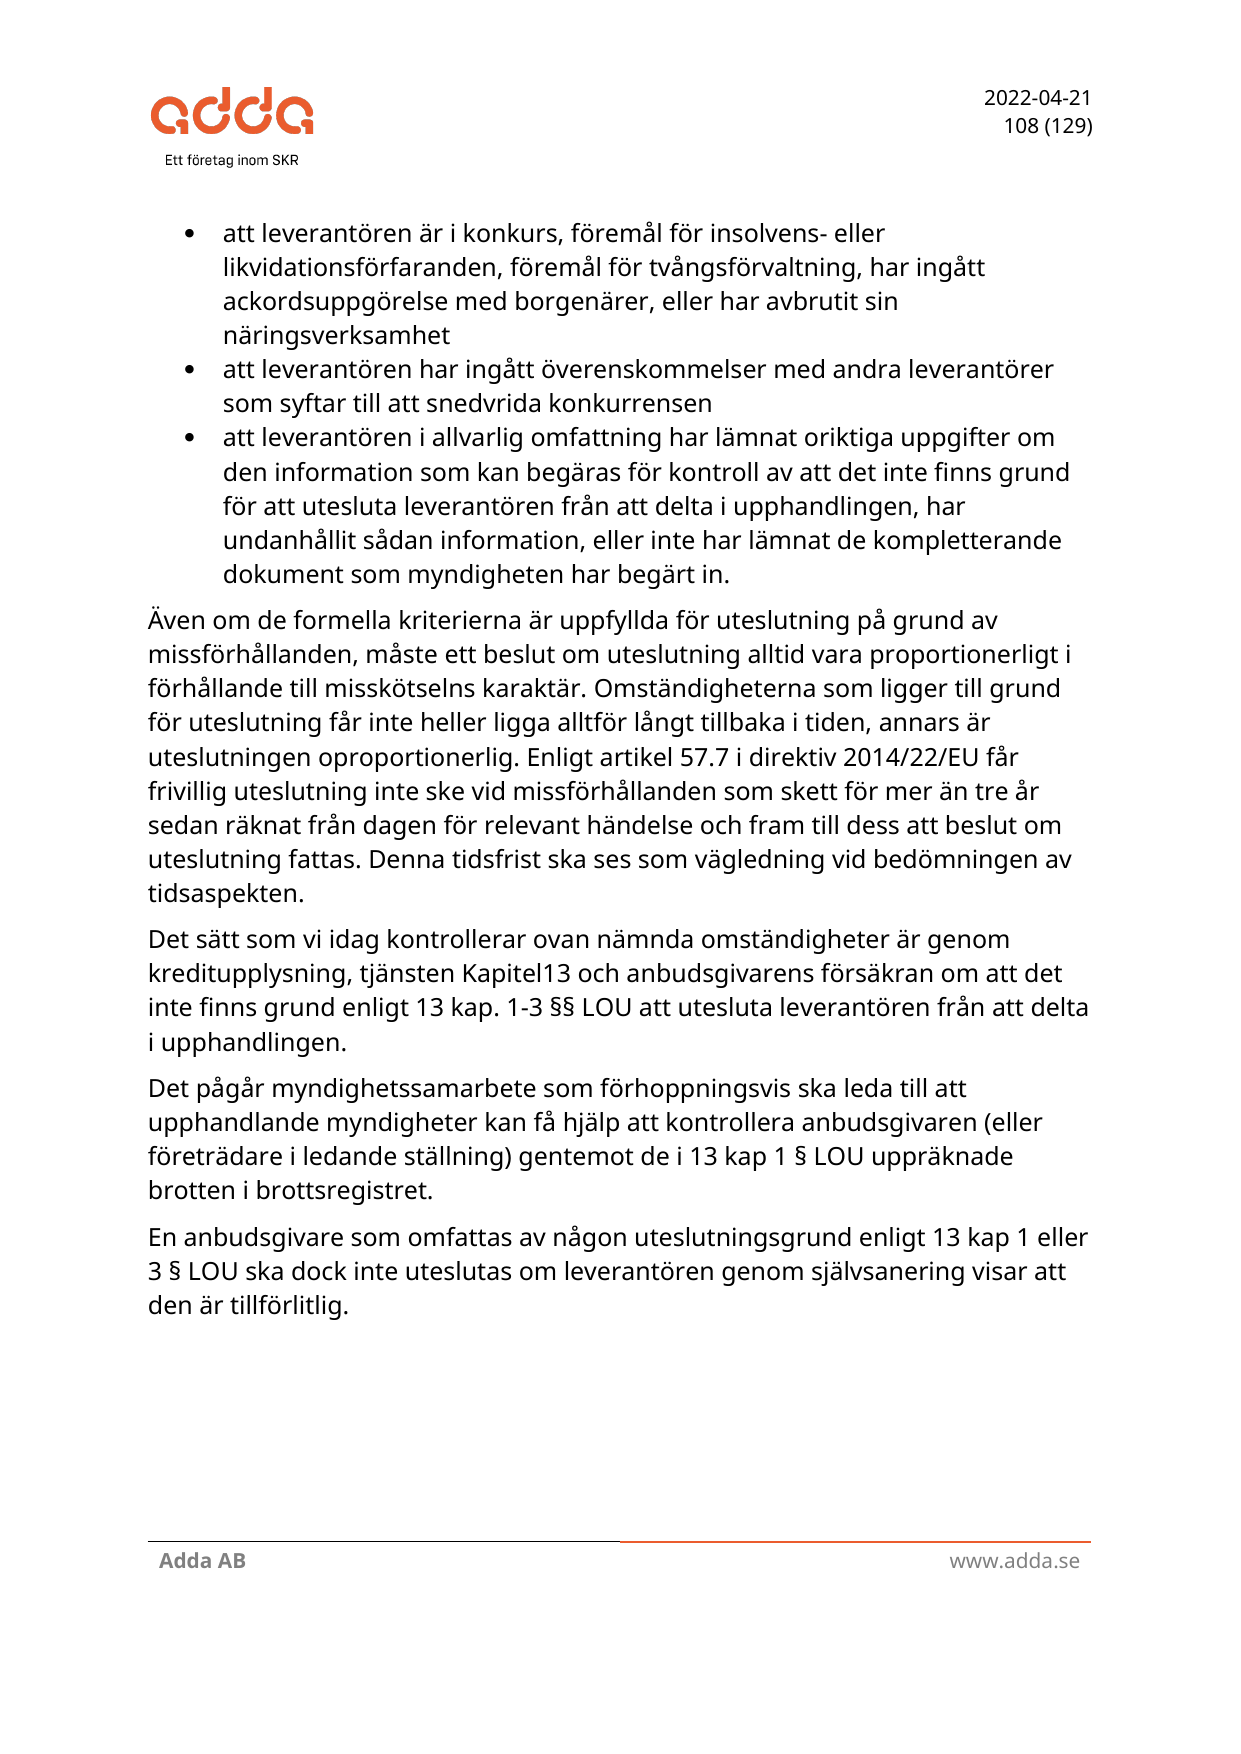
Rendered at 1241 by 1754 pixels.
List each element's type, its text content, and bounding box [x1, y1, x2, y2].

text En anbudsgivare som omfattas av någon uteslutningsgrund enligt 13 kap 1 eller 3 § LOU ska dock inte uteslutas om leverantören genom självsanering visar att den är tillförlitlig. [148, 1219, 1092, 1322]
text Det pågår myndighetssamarbete som förhoppningsvis ska leda till att upphandlande myndigheter kan få hjälp att kontrollera anbudsgivaren (eller företrädare i ledande ställning) gentemot de i 13 kap 1 § LOU uppräknade brotten i brottsregistret. [148, 1071, 1092, 1207]
list att leverantören har ingått överenskommelser med andra leverantörer som syftar till att snedvrida konkurrensen [185, 352, 1092, 420]
list att leverantören är i konkurs, föremål för insolvens- eller likvidationsförfaranden, föremål för tvångsförvaltning, har ingått ackordsuppgörelse med borgenärer, eller har avbrutit sin näringsverksamhet [185, 216, 1092, 352]
text Det sätt som vi idag kontrollerar ovan nämnda omständigheter är genom kreditupplysning, tjänsten Kapitel13 och anbudsgivarens försäkran om att det inte finns grund enligt 13 kap. 1-3 §§ LOU att utesluta leverantören från att delta i upphandlingen. [148, 922, 1092, 1058]
text Även om de formella kriterierna är uppfyllda för uteslutning på grund av missförhållanden, måste ett beslut om uteslutning alltid vara proportionerligt i förhållande till misskötselns karaktär. Omständigheterna som ligger till grund för uteslutning får inte heller ligga alltför långt tillbaka i tiden, annars är uteslutningen oproportionerlig. Enligt artikel 57.7 i direktiv 2014/22/EU får frivillig uteslutning inte ske vid missförhållanden som skett för mer än tre år sedan räknat från dagen för relevant händelse och fram till dess att beslut om uteslutning fattas. Denna tidsfrist ska ses som vägledning vid bedömningen av tidsaspekten. [148, 603, 1092, 909]
list att leverantören i allvarlig omfattning har lämnat oriktiga uppgifter om den information som kan begäras för kontroll av att det inte finns grund för att utesluta leverantören från att delta i upphandlingen, har undanhållit sådan information, eller inte har lämnat de kompletterande dokument som myndigheten har begärt in. [185, 420, 1092, 590]
picture [147, 83, 314, 168]
